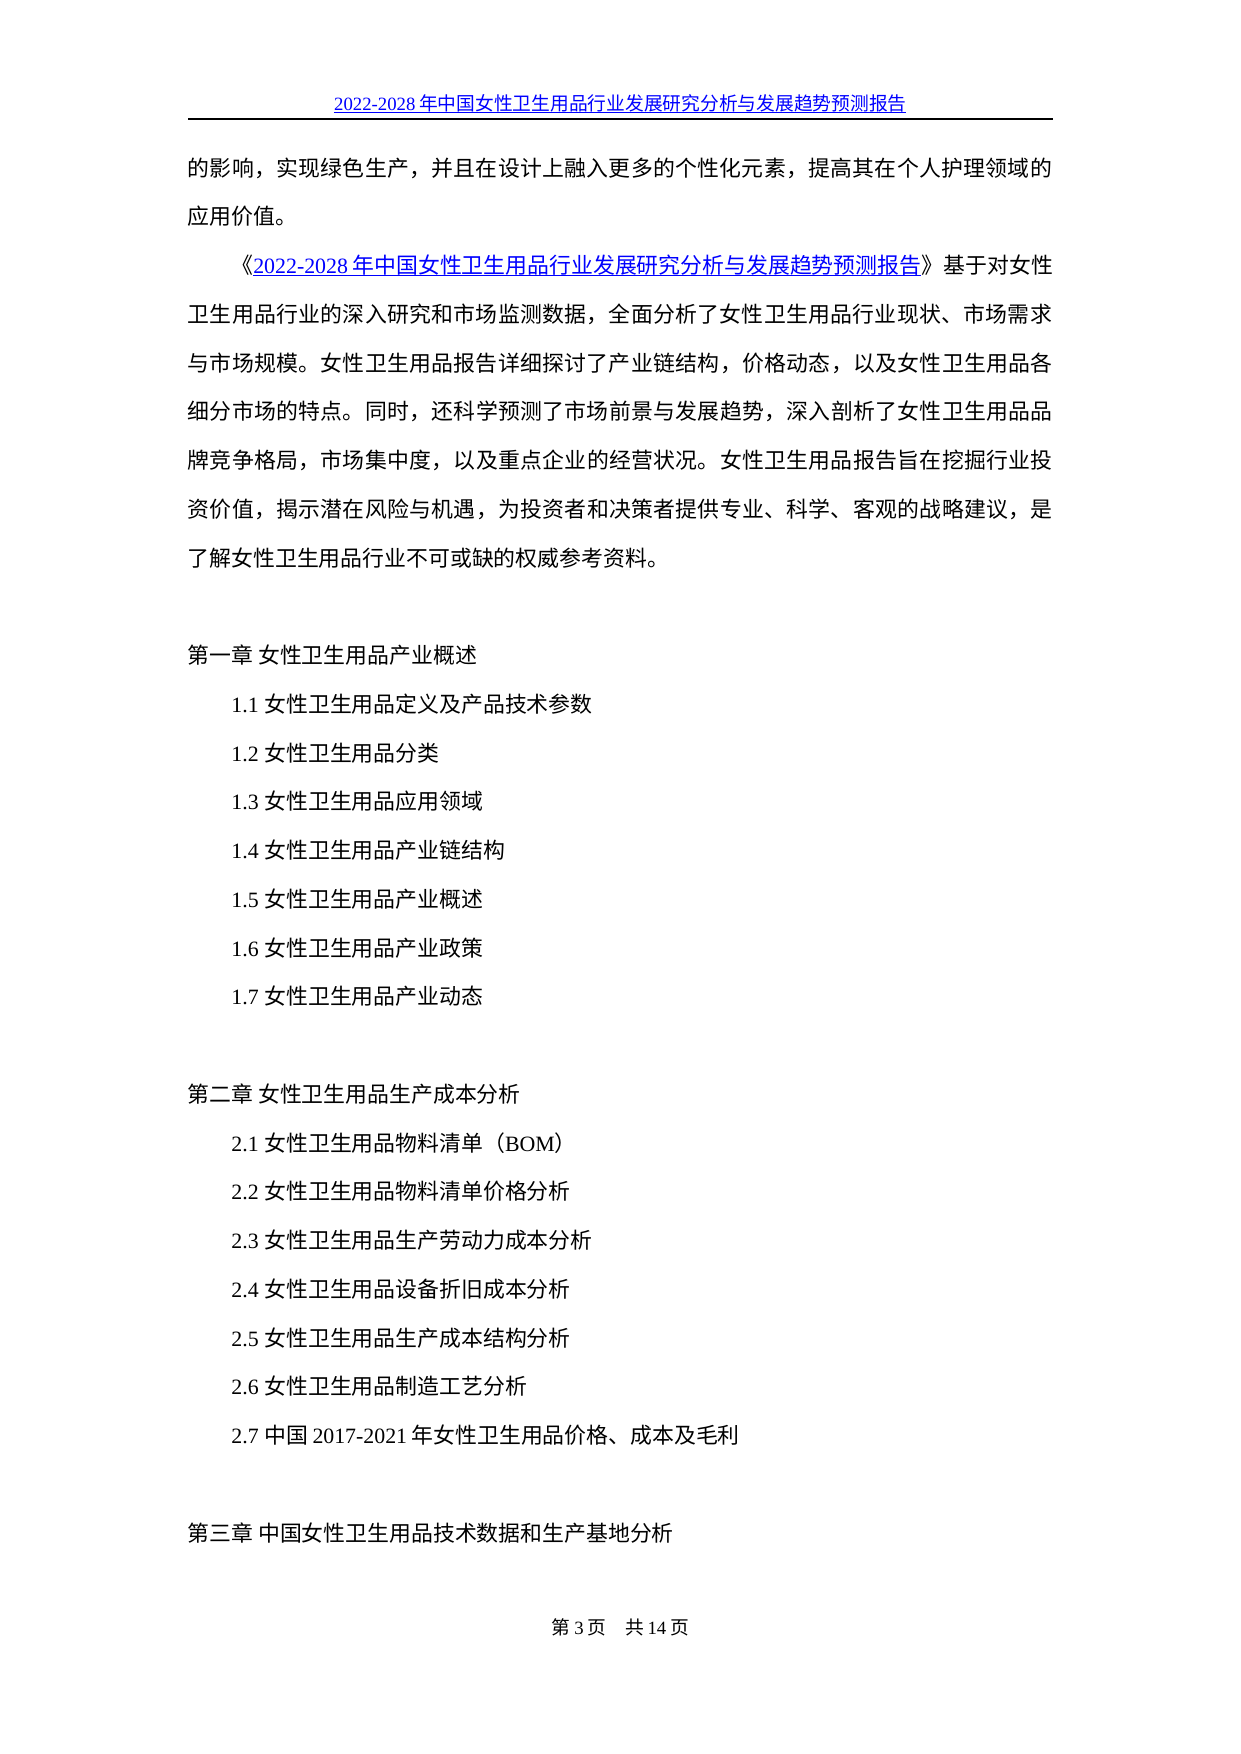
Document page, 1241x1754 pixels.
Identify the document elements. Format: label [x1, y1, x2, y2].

text [187, 150, 1053, 1548]
